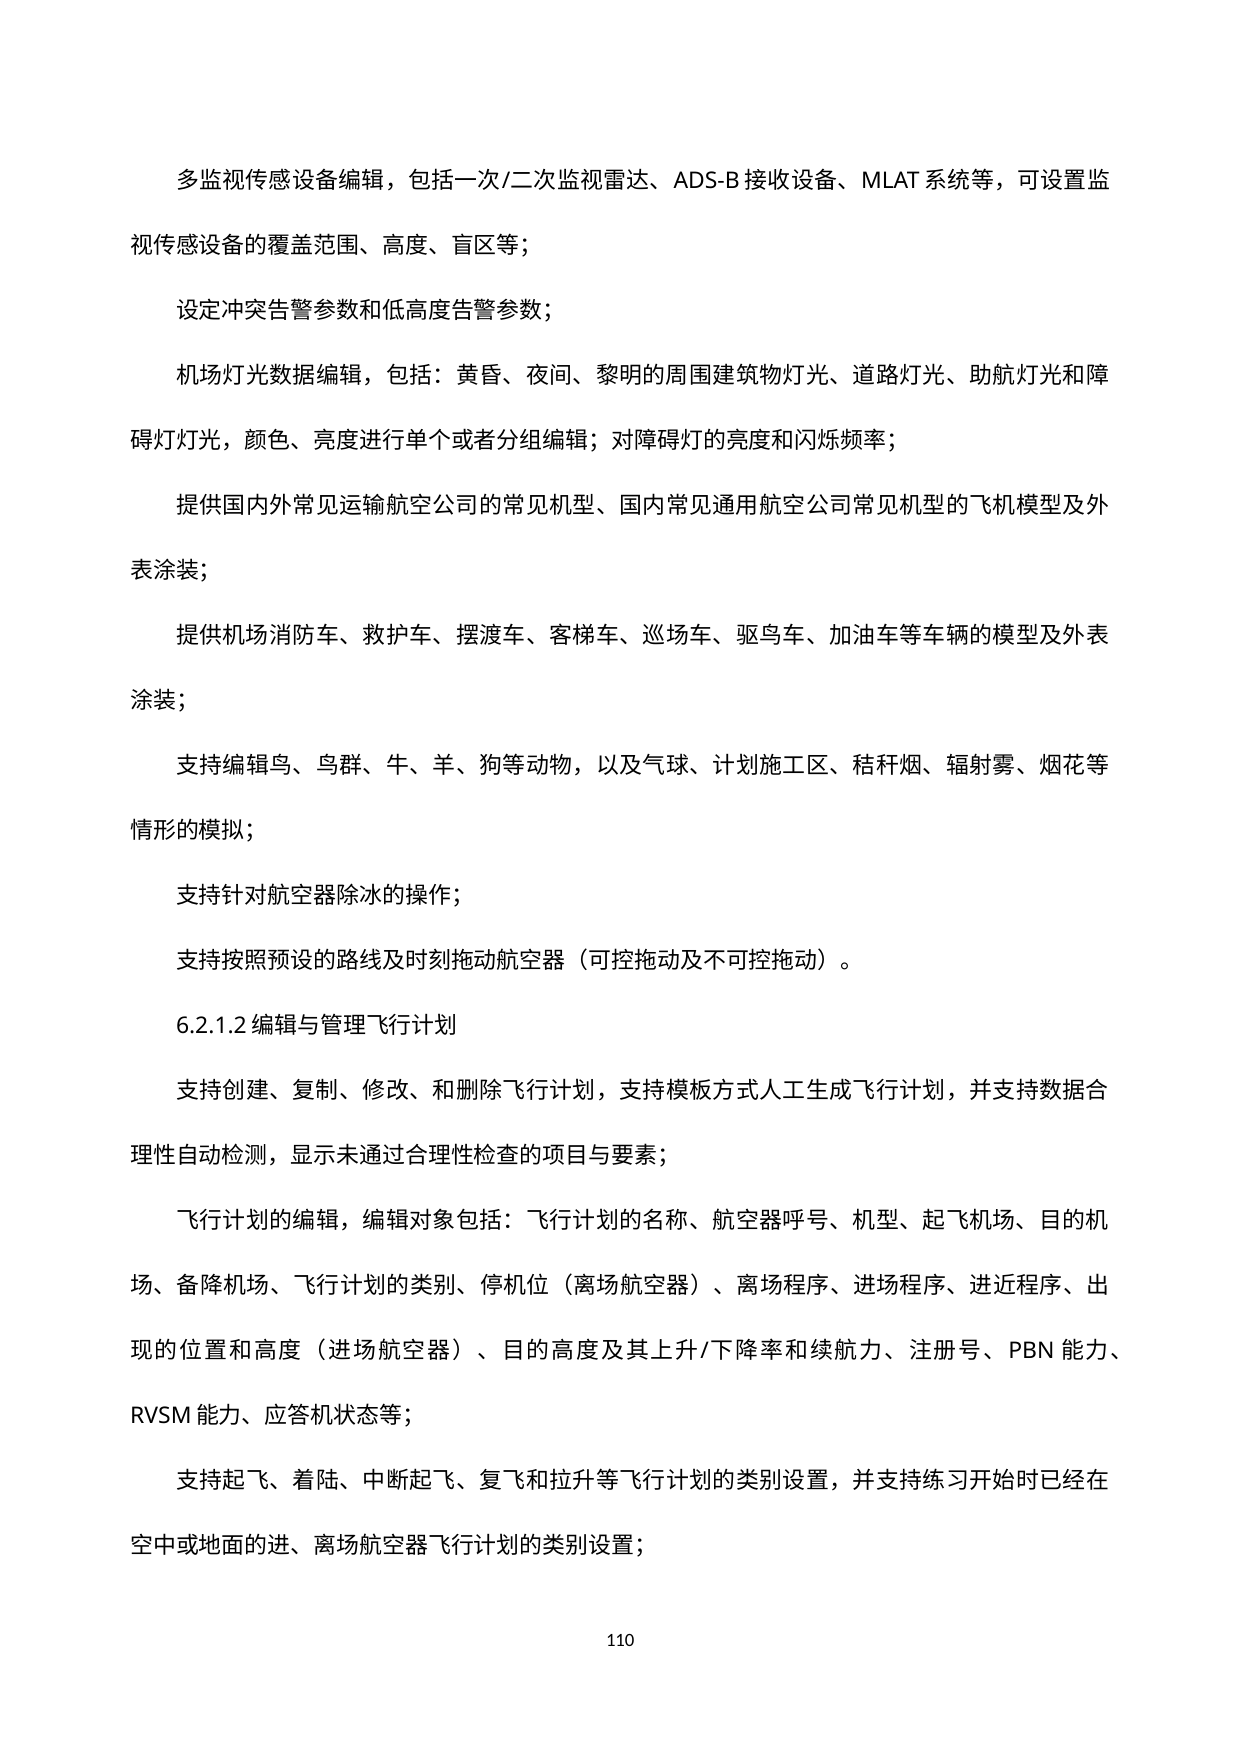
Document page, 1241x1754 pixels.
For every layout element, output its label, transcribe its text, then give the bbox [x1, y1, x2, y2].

text 机场灯光数据编辑，包括：黄昏、夜间、黎明的周围建筑物灯光、道路灯光、助航灯光和障碍灯灯光，颜色、亮度进行单个或者分组编辑；对障碍灯的亮度和闪烁频率； [130, 341, 1110, 471]
text 支持针对航空器除冰的操作； [130, 861, 1110, 926]
text 提供国内外常见运输航空公司的常见机型、国内常见通用航空公司常见机型的飞机模型及外表涂装； [130, 471, 1110, 601]
text 设定冲突告警参数和低高度告警参数； [130, 276, 1110, 341]
text 飞行计划的编辑，编辑对象包括：飞行计划的名称、航空器呼号、机型、起飞机场、目的机场、备降机场、飞行计划的类别、停机位（离场航空器）、离场程序、进场程序、进近程序、出现的位置和高度（进场航空器）、目的高度及其上升/下降率和续航力、注册号、PBN能力、RVSM能力、应答机状态等； [130, 1186, 1110, 1446]
text 多监视传感设备编辑，包括一次/二次监视雷达、ADS-B接收设备、MLAT系统等，可设置监视传感设备的覆盖范围、高度、盲区等； [130, 146, 1110, 276]
text 6.2.1.2编辑与管理飞行计划 [130, 991, 1110, 1056]
text 支持起飞、着陆、中断起飞、复飞和拉升等飞行计划的类别设置，并支持练习开始时已经在空中或地面的进、离场航空器飞行计划的类别设置； [130, 1446, 1110, 1576]
text 支持编辑鸟、鸟群、牛、羊、狗等动物，以及气球、计划施工区、秸秆烟、辐射雾、烟花等情形的模拟； [130, 731, 1110, 861]
text 支持按照预设的路线及时刻拖动航空器（可控拖动及不可控拖动）。 [130, 926, 1110, 991]
text 提供机场消防车、救护车、摆渡车、客梯车、巡场车、驱鸟车、加油车等车辆的模型及外表涂装； [130, 601, 1110, 731]
text 支持创建、复制、修改、和删除飞行计划，支持模板方式人工生成飞行计划，并支持数据合理性自动检测，显示未通过合理性检查的项目与要素； [130, 1056, 1110, 1186]
